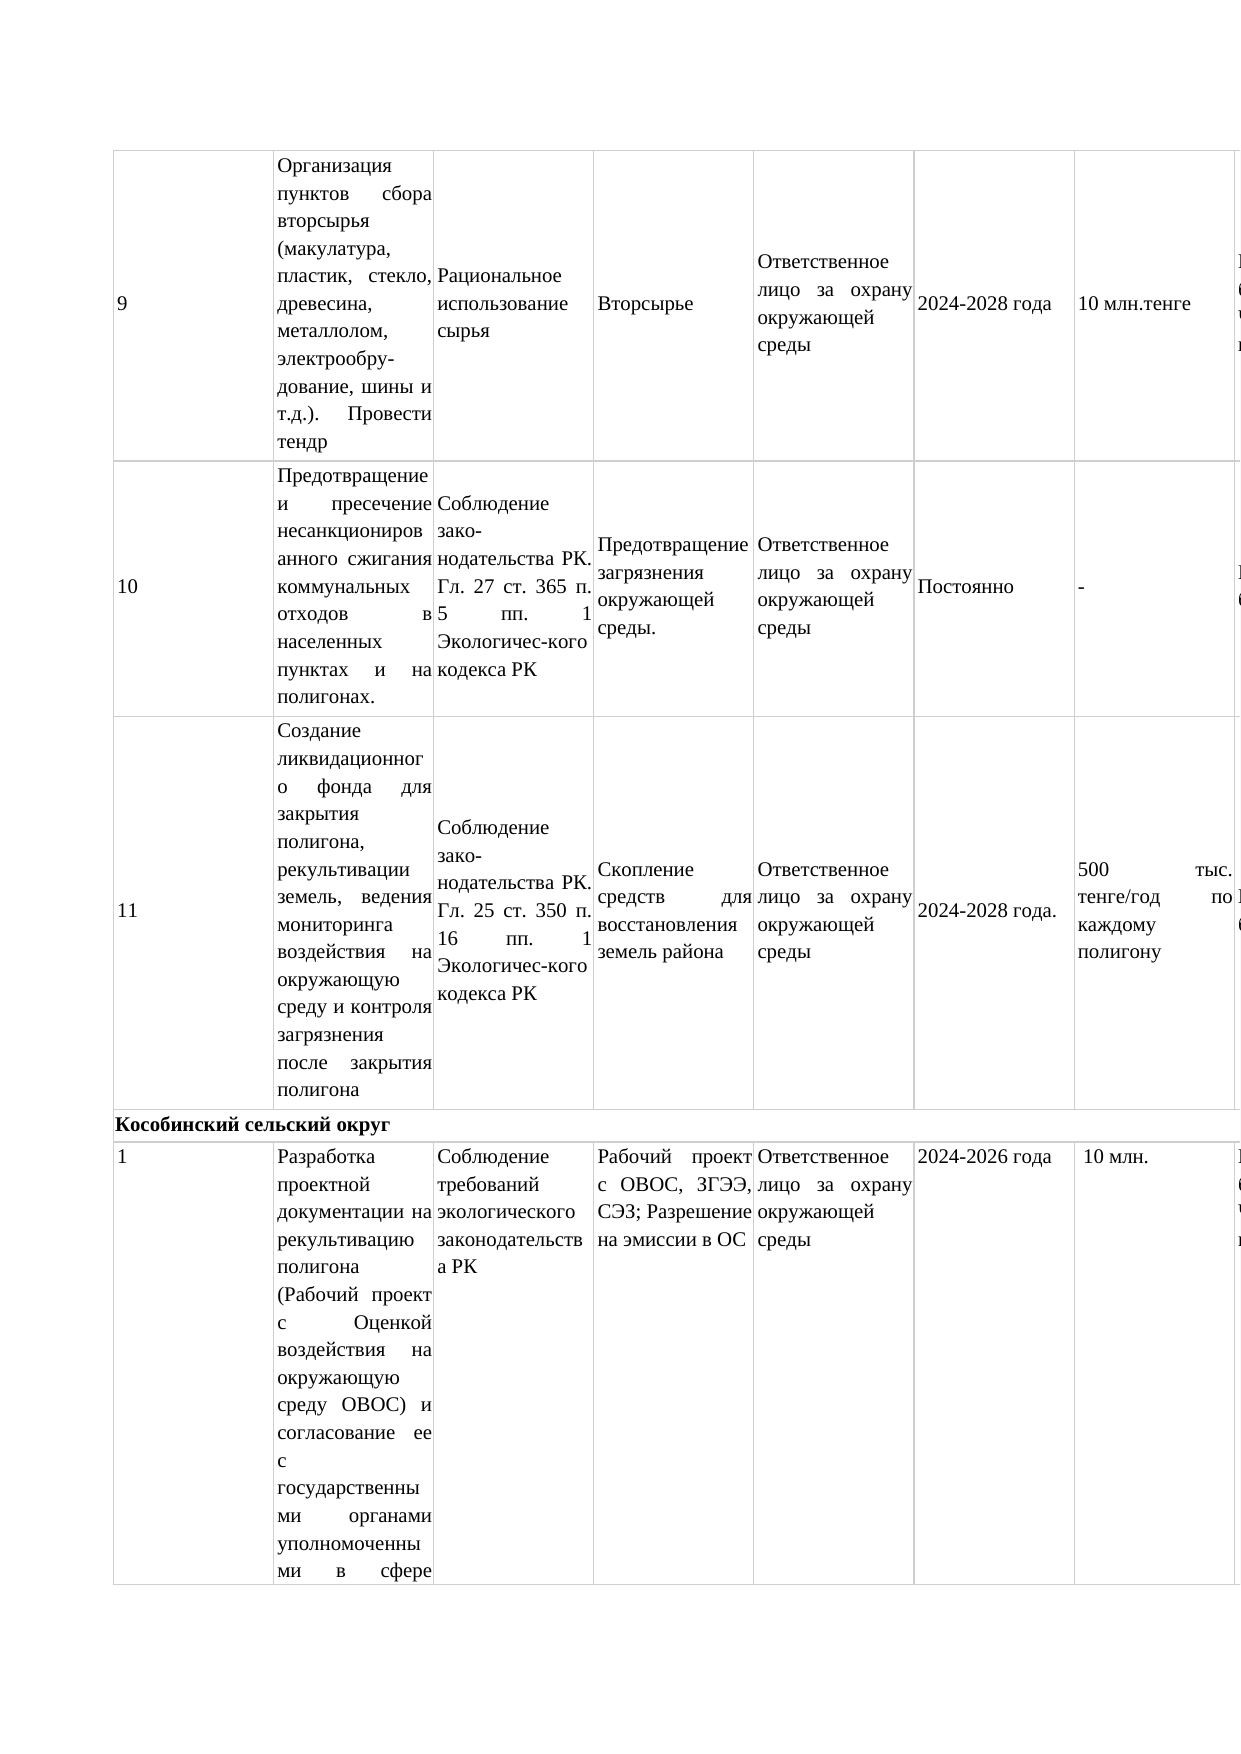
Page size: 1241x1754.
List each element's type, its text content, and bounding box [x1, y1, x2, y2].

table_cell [754, 151, 913, 460]
table_cell 11 [114, 717, 273, 1109]
table_cell 10 [114, 462, 273, 716]
table_cell - [1075, 462, 1234, 716]
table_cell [754, 1143, 913, 1584]
table_cell Соблюдение зако-нодательства РК. Гл. 25 ст. 350 п. 16 пп. 1 Экологичес-кого кодекса РК [434, 717, 593, 1109]
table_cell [1235, 1143, 1240, 1584]
table_cell 10 млн.тенге [1075, 151, 1234, 460]
table_cell 10 млн. [1075, 1143, 1234, 1584]
table_cell Кособинский сельский округ [114, 1110, 1240, 1141]
table_cell Вторсырье [594, 151, 753, 460]
table_cell Ответственное лицо за охрану окружающей среды [754, 717, 913, 1109]
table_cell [434, 1143, 593, 1584]
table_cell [594, 1143, 753, 1584]
table_cell 2024-2026 года [915, 1143, 1074, 1584]
table_cell Постоянно [915, 462, 1074, 716]
table_cell Ответственное лицо за охрану окружающей среды [754, 462, 913, 716]
table_cell Создание ликвидационного фонда для закрытия полигона, рекультивации земель, ведения мониторинга воздействия на окружающую среду и контроля загрязнения после закрытия полигона [274, 717, 433, 1109]
table_cell Предотвращение и пресечение несанкционированного сжигания коммунальных отходов в населенных пунктах и на полигонах. [274, 462, 433, 716]
table_cell Рациональное использование сырья [434, 151, 593, 460]
table_cell 2024-2028 года. [915, 717, 1074, 1109]
table_cell Организация пунктов сбора вторсырья (макулатура, пластик, стекло, древесина, металлолом, электрообру-дование, шины и т.д.). Провести тендр [274, 151, 433, 460]
table_cell 9 [114, 151, 273, 460]
table_cell Предотвращение загрязнения окружающей среды. [594, 462, 753, 716]
table_cell Скопление средств для восстановления земель района [594, 717, 753, 1109]
table_cell 500 тыс. тенге/год по каждому полигону [1075, 717, 1234, 1109]
table_cell Соблюдение зако-нодательства РК. Гл. 27 ст. 365 п. 5 пп. 1 Экологичес-кого кодекса РК [434, 462, 593, 716]
table_cell 1 [114, 1143, 273, 1584]
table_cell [274, 1143, 433, 1584]
table_cell 2024-2028 года [915, 151, 1074, 460]
